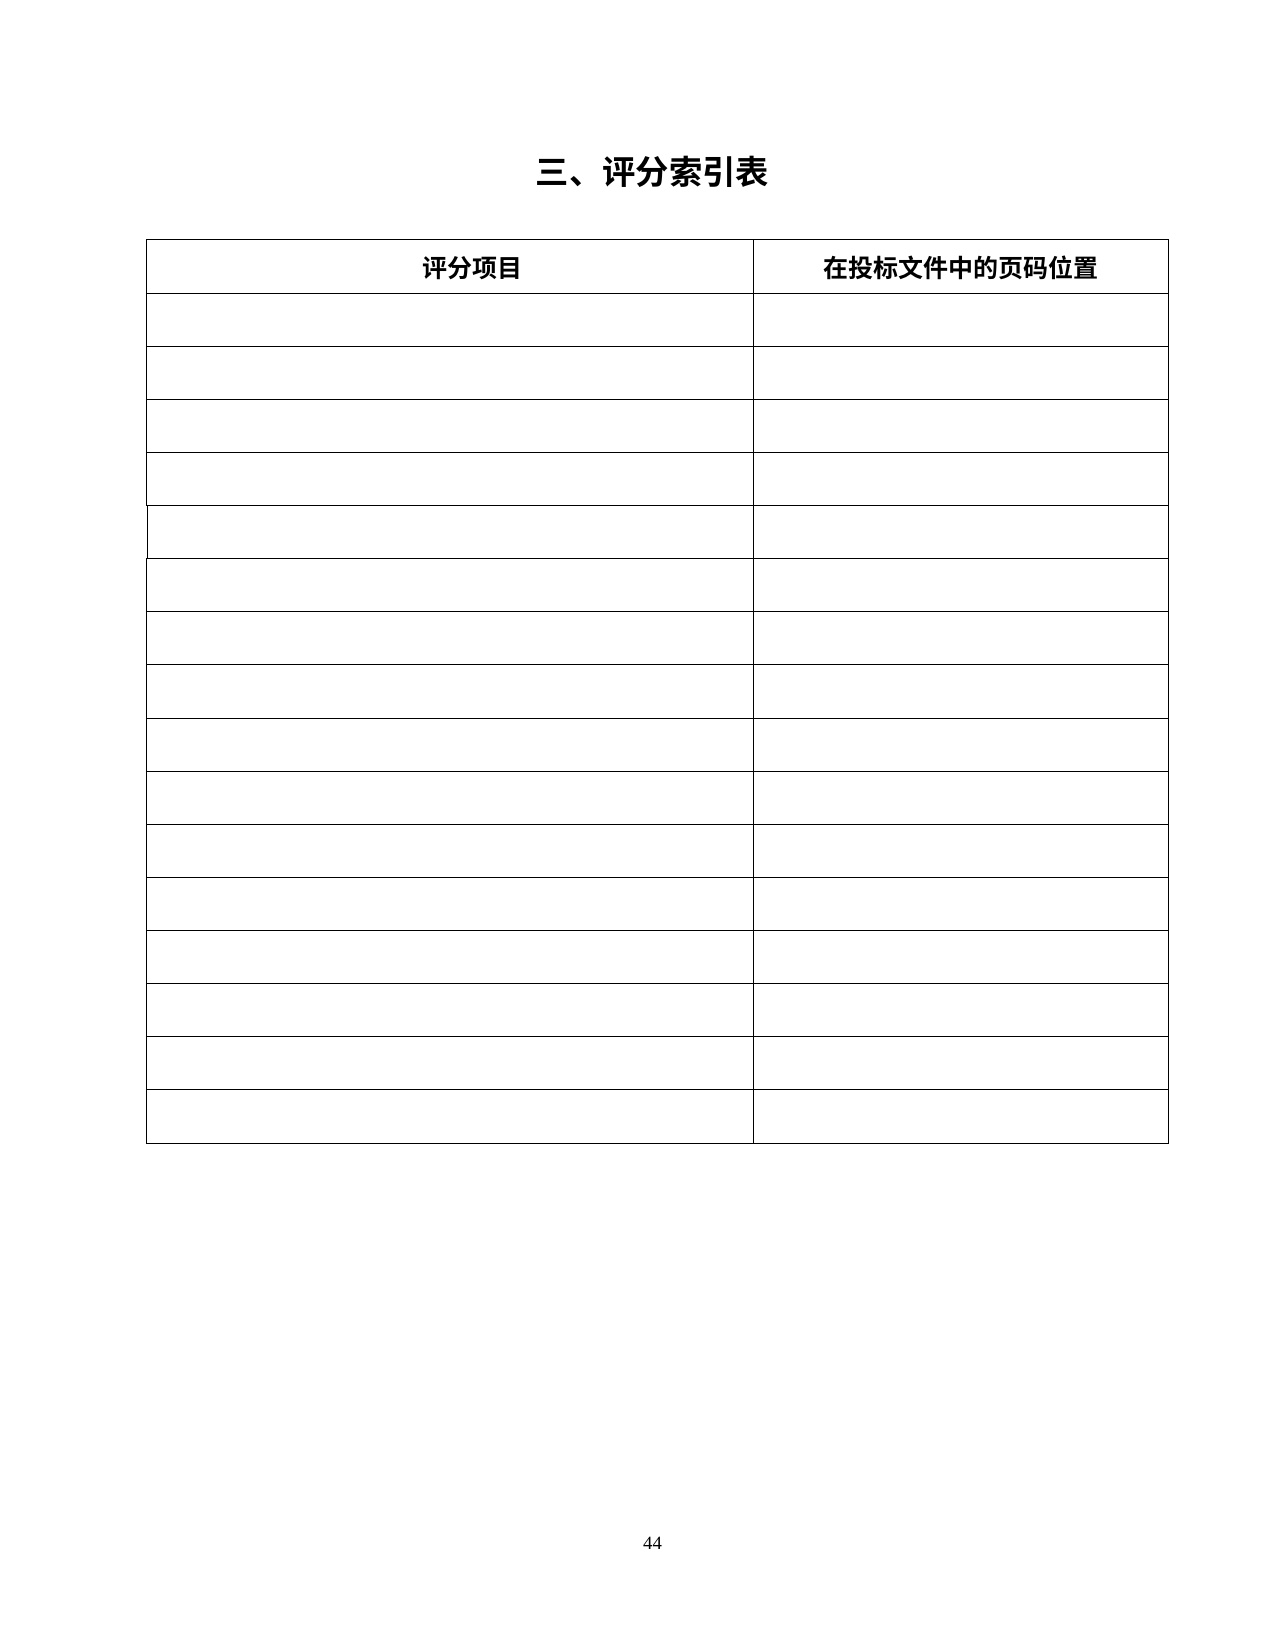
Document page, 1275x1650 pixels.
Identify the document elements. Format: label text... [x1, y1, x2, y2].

table_cell [148, 506, 753, 558]
table_cell [147, 347, 753, 399]
table_cell [754, 559, 1168, 611]
table_cell [754, 294, 1168, 346]
table_cell [754, 931, 1168, 983]
table_cell [754, 984, 1168, 1036]
table_cell [754, 347, 1168, 399]
table_cell [147, 1090, 753, 1142]
table_header 评分项目 [147, 240, 753, 292]
table_cell [754, 665, 1168, 717]
table_cell [147, 612, 753, 664]
table_cell [754, 1090, 1168, 1142]
table_cell [147, 825, 753, 877]
table_cell [754, 878, 1168, 930]
table_cell [754, 506, 1168, 558]
table_cell [147, 719, 753, 771]
table_cell [147, 931, 753, 983]
table_cell [147, 453, 753, 505]
table_cell [754, 719, 1168, 771]
table_cell [147, 878, 753, 930]
table_cell [147, 400, 753, 452]
table_cell [754, 453, 1168, 505]
text 三、评分索引表 [148, 148, 1157, 193]
table_cell [147, 559, 753, 611]
table_cell [147, 772, 753, 824]
table_header 在投标文件中的页码位置 [754, 240, 1168, 292]
table_cell [754, 612, 1168, 664]
table_cell [147, 984, 753, 1036]
table_cell [147, 1037, 753, 1089]
table_cell [147, 665, 753, 717]
table_cell [754, 1037, 1168, 1089]
table_cell [147, 294, 753, 346]
table_cell [754, 400, 1168, 452]
table_cell [754, 772, 1168, 824]
table_cell [754, 825, 1168, 877]
